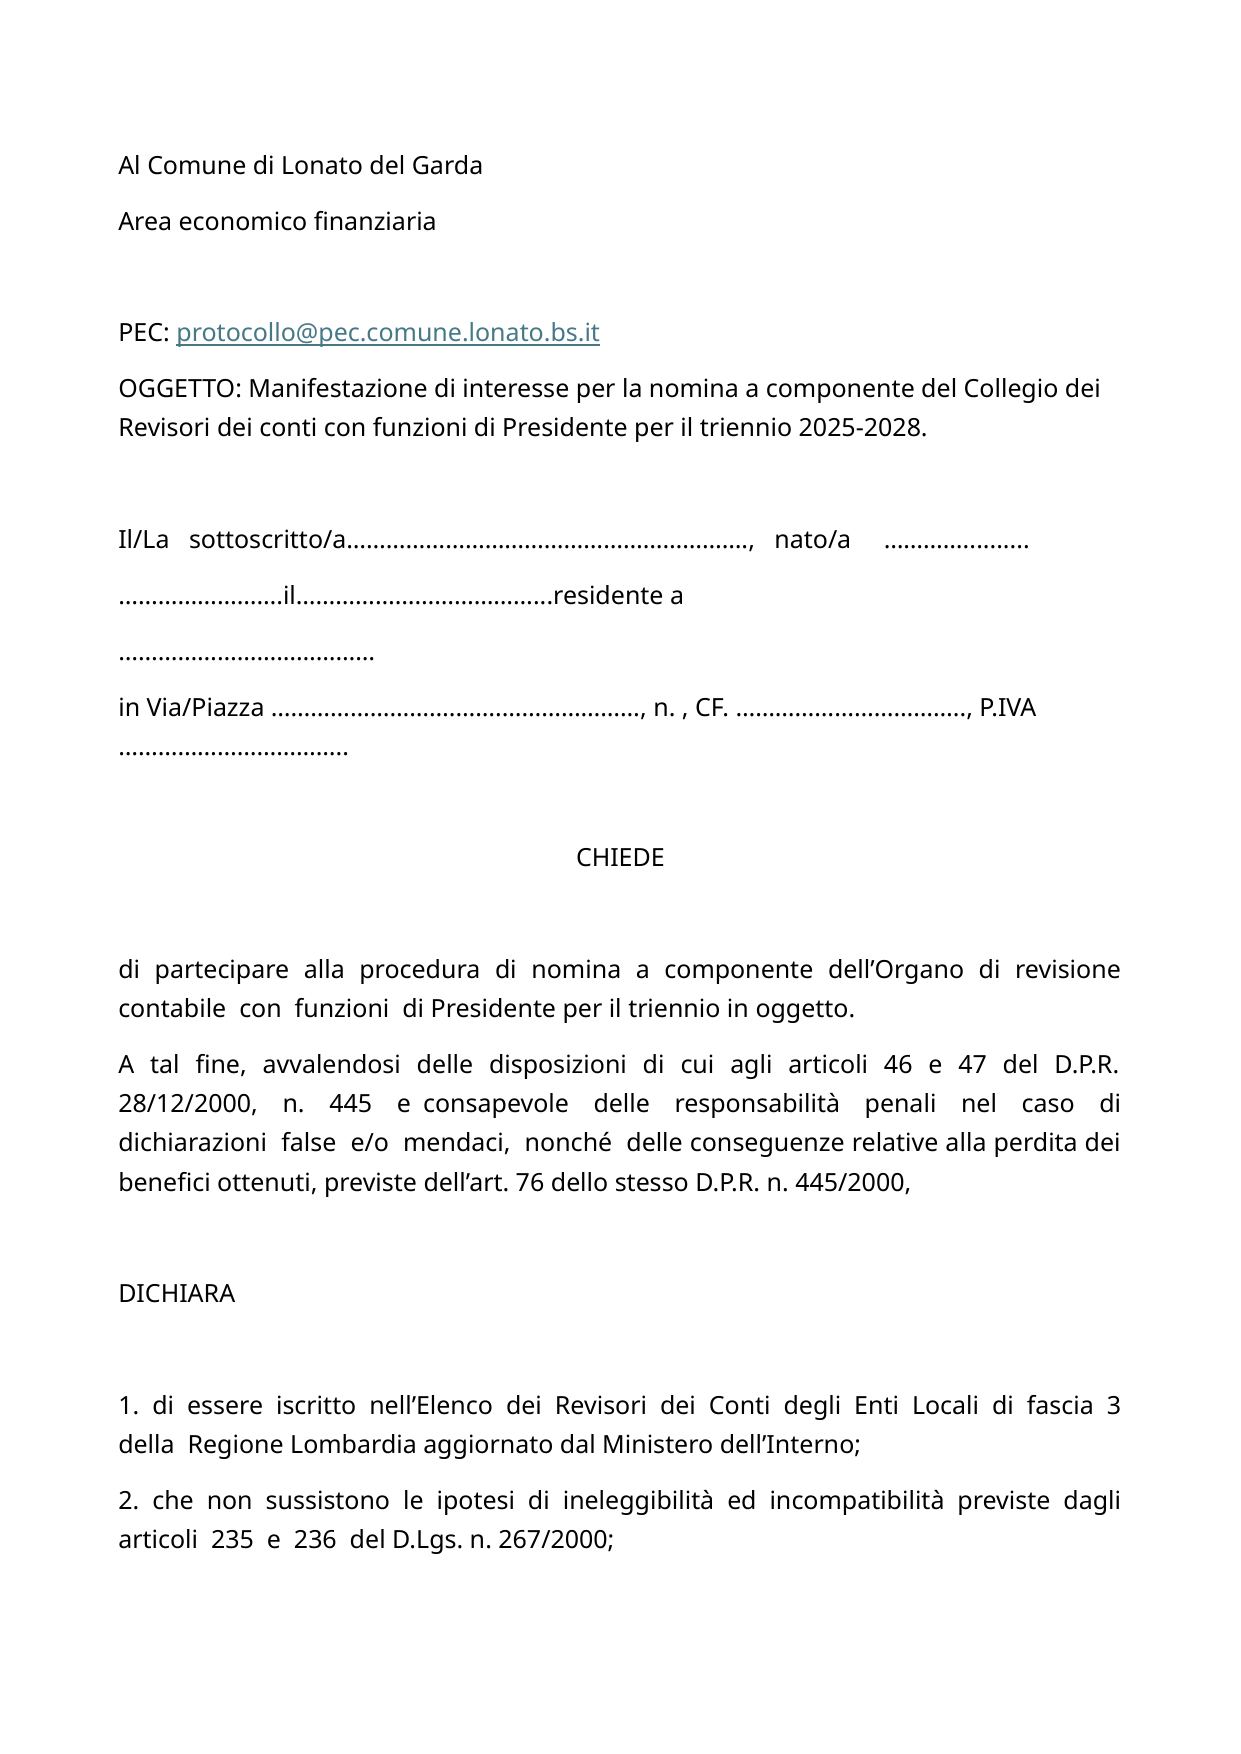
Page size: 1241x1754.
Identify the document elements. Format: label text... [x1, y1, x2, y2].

text …………………….il………………………………...residente a [118, 578, 1122, 612]
text PEC: protocollo@pec.comune.lonato.bs.it [118, 315, 1122, 349]
text ………………………………… [118, 633, 1122, 667]
text DICHIARA [118, 1276, 1122, 1310]
text CHIEDE [118, 840, 1122, 874]
text Il/La sottoscritto/a……………………………………………………., nato/a ………….......... [118, 522, 1122, 556]
text in Via/Piazza ……………………….…….…………………, n. , CF. …………………………….., P.IVA …………………………….. [118, 689, 1122, 762]
text A tal fine, avvalendosi delle disposizioni di cui agli articoli 46 e 47 del D.P.R. 28/12/2000, n. 445 e consapevole delle responsabilità penali nel caso di dichiarazioni false e/o mendaci, nonché delle conseguenze relative alla perdita dei benefici ottenuti, previste dell’art. 76 dello stesso D.P.R. n. 445/2000, [118, 1047, 1122, 1198]
text Al Comune di Lonato del Garda [118, 148, 1122, 182]
text 1. di essere iscritto nell’Elenco dei Revisori dei Conti degli Enti Locali di fascia 3 della Regione Lombardia aggiornato dal Ministero dell’Interno; [118, 1388, 1122, 1461]
text Area economico finanziaria [118, 203, 1122, 237]
text 2. che non sussistono le ipotesi di ineleggibilità ed incompatibilità previste dagli articoli 235 e 236 del D.Lgs. n. 267/2000; [118, 1483, 1122, 1556]
text di partecipare alla procedura di nomina a componente dell’Organo di revisione contabile con funzioni di Presidente per il triennio in oggetto. [118, 952, 1122, 1025]
text OGGETTO: Manifestazione di interesse per la nomina a componente del Collegio dei Revisori dei conti con funzioni di Presidente per il triennio 2025-2028. [118, 371, 1122, 444]
